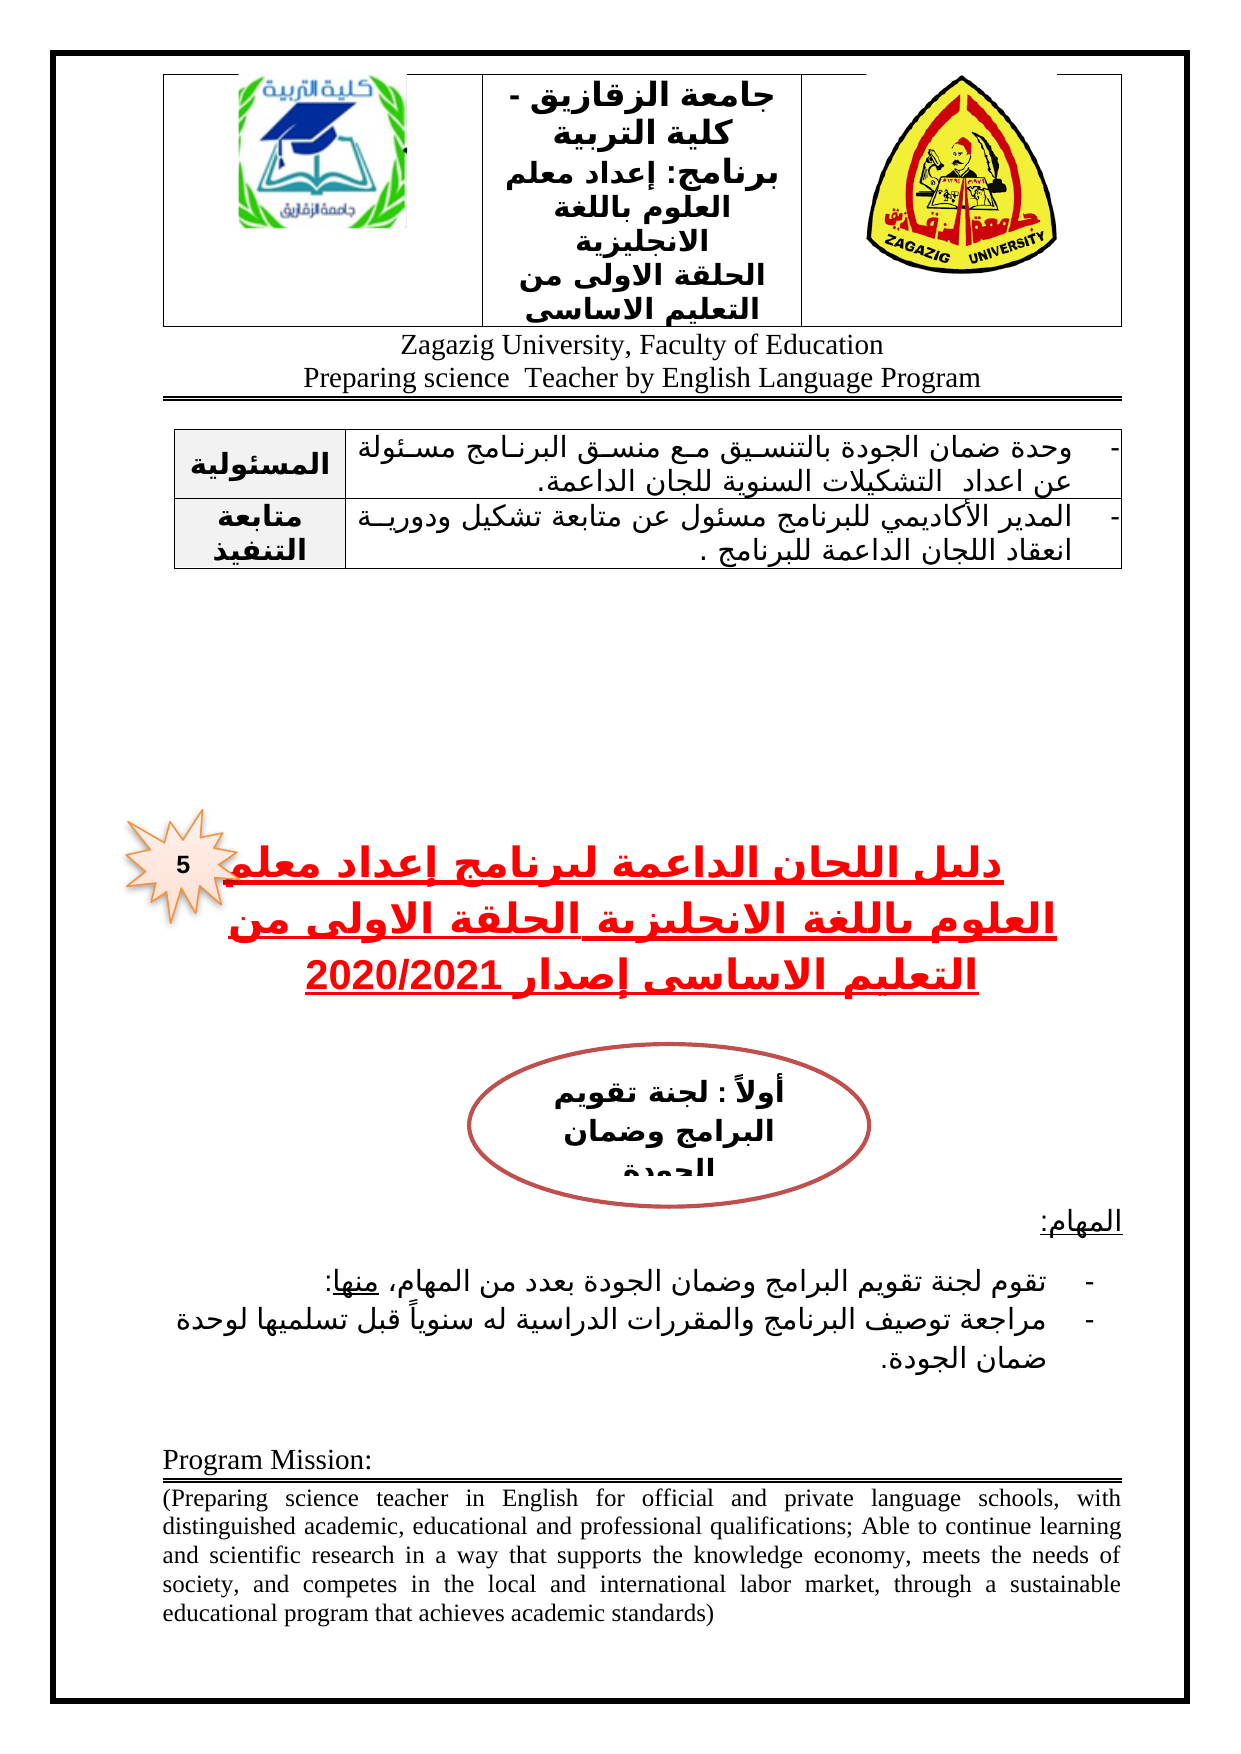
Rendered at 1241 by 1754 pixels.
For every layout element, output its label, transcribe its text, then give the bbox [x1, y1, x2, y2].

text المهام: [162, 1204, 1122, 1238]
table_cell المدير الأكاديمي للبرنامج مسئول عن متابعة تشكيل ودورية انعقاد اللجان الداعمة للبرنامج . [346, 499, 1121, 567]
list تقوم لجنة تقويم البرامج وضمان الجودة بعدد من المهام، منها: [162, 1264, 1085, 1297]
picture [238, 74, 408, 230]
list مراجعة توصيف البرنامج والمقررات الدراسية له سنوياً قبل تسلميها لوحدة ضمان الجودة. [162, 1302, 1085, 1374]
text دليل اللجان الداعمة لبرنامج إعداد معلم العلوم باللغة الانجليزية الحلقة الاولى من التعليم الاساسى إصدار 2020/2021 [162, 839, 1122, 1000]
table_cell وحدة ضمان الجودة بالتنسيق مع منسق البرنامج مسئولة عن اعداد التشكيلات السنوية للجان الداعمة. [346, 430, 1121, 498]
table_cell المسئولية [175, 430, 345, 498]
table_cell متابعة التنفيذ [175, 499, 345, 567]
picture [866, 74, 1057, 274]
